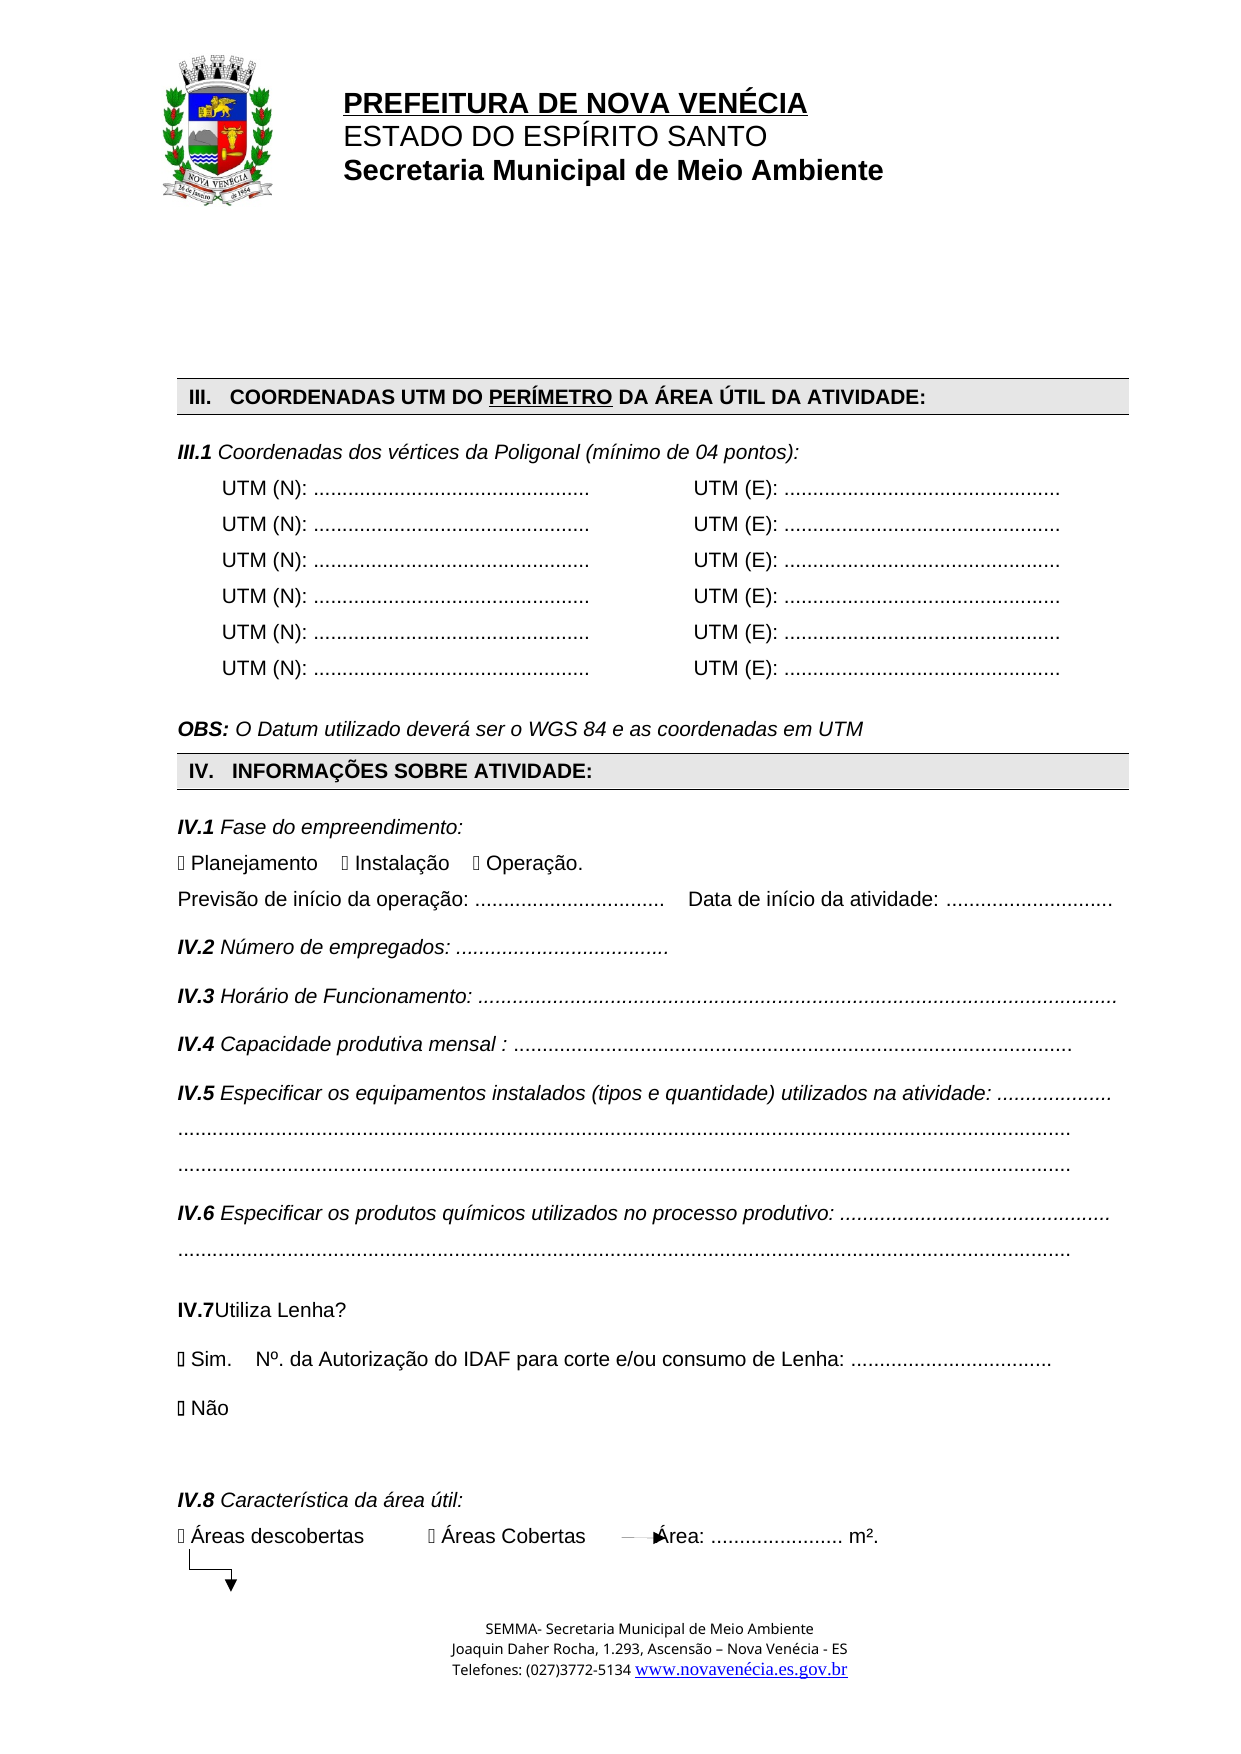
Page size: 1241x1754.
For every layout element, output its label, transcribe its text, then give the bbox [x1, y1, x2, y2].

text IV.7Utiliza Lenha? [177, 1297, 1122, 1321]
text UTM (N): ................................................ UTM (E): ................................................ [222, 512, 1122, 536]
text ........................................................................................................................................................... [177, 1237, 1122, 1261]
text Planejamento Instalação Operação. [177, 851, 1122, 874]
text IV.5 Especificar os equipamentos instalados (tipos e quantidade) utilizados na atividade: .................... [177, 1080, 1211, 1104]
text UTM (N): ................................................ UTM (E): ................................................ [222, 620, 1122, 644]
text IV.8 Característica da área útil: [177, 1488, 1122, 1512]
text UTM (N): ................................................ UTM (E): ................................................ [222, 656, 1122, 680]
text Sim. Nº. da Autorização do IDAF para corte e/ou consumo de Lenha: ................................... [177, 1346, 1122, 1371]
text ........................................................................................................................................................... [177, 1116, 1122, 1140]
text Previsão de início da operação: ................................. Data de início da atividade: ............................. [177, 887, 1122, 911]
text IV.6 Especificar os produtos químicos utilizados no processo produtivo: ............................................... [177, 1201, 1122, 1224]
text ........................................................................................................................................................... [177, 1152, 1122, 1176]
text Áreas descobertas Áreas Cobertas Área: ....................... m². [177, 1524, 1122, 1548]
text UTM (N): ................................................ UTM (E): ................................................ [222, 476, 1122, 500]
text UTM (N): ................................................ UTM (E): ................................................ [222, 584, 1122, 608]
text IV.4 Capacidade produtiva mensal : ................................................................................................. [177, 1032, 1122, 1056]
text UTM (N): ................................................ UTM (E): ................................................ [222, 548, 1122, 572]
picture [161, 53, 274, 207]
text OBS: O Datum utilizado deverá ser o WGS 84 e as coordenadas em UTM [177, 717, 1122, 741]
text Não [177, 1396, 1122, 1419]
text III.1 Coordenadas dos vértices da Poligonal (mínimo de 04 pontos): [177, 440, 1122, 464]
text IV.2 Número de empregados: ..................................... [177, 935, 1122, 959]
table_header IV. INFORMAÇÕES SOBRE ATIVIDADE: [177, 754, 1129, 788]
text IV.3 Horário de Funcionamento: ............................................................................................................... [177, 983, 1122, 1007]
table_header III. COORDENADAS UTM DO PERÍMETRO DA ÁREA ÚTIL DA ATIVIDADE: [177, 379, 1129, 414]
text IV.1 Fase do empreendimento: [177, 814, 1122, 838]
